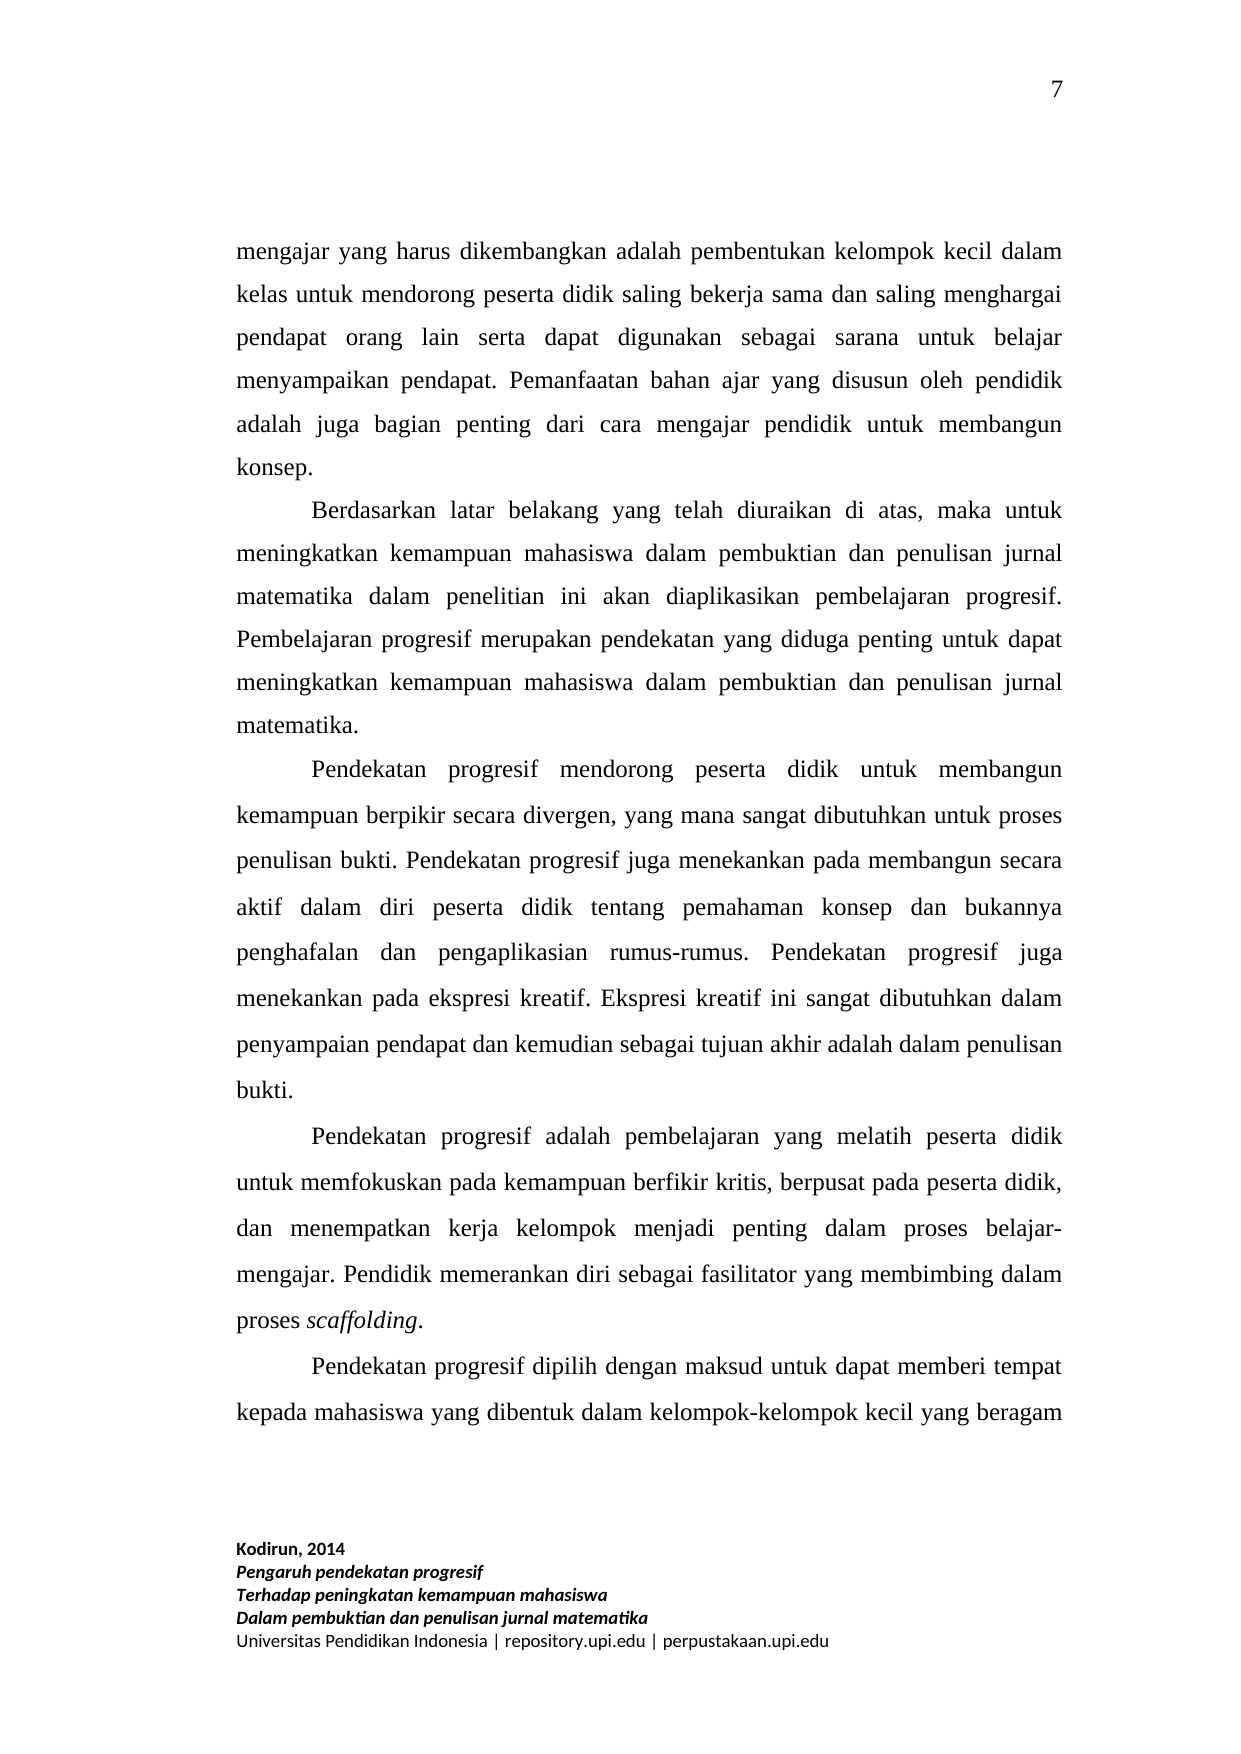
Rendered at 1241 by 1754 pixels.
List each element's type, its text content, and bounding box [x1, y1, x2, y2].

text Pendekatan progresif adalah pembelajaran yang melatih peserta didik untuk memfokuskan pada kemampuan berfikir kritis, berpusat pada peserta didik, dan menempatkan kerja kelompok menjadi penting dalam proses belajar-mengajar. Pendidik memerankan diri sebagai fasilitator yang membimbing dalam proses scaffolding. [236, 1121, 1063, 1334]
text Pendekatan progresif mendorong peserta didik untuk membangun kemampuan berpikir secara divergen, yang mana sangat dibutuhkan untuk proses penulisan bukti. Pendekatan progresif juga menekankan pada membangun secara aktif dalam diri peserta didik tentang pemahaman konsep dan bukannya penghafalan dan pengaplikasian rumus-rumus. Pendekatan progresif juga menekankan pada ekspresi kreatif. Ekspresi kreatif ini sangat dibutuhkan dalam penyampaian pendapat dan kemudian sebagai tujuan akhir adalah dalam penulisan bukti. [236, 754, 1063, 1104]
text Berdasarkan latar belakang yang telah diuraikan di atas, maka untuk meningkatkan kemampuan mahasiswa dalam pembuktian dan penulisan jurnal matematika dalam penelitian ini akan diaplikasikan pembelajaran progresif. Pembelajaran progresif merupakan pendekatan yang diduga penting untuk dapat meningkatkan kemampuan mahasiswa dalam pembuktian dan penulisan jurnal matematika. [236, 495, 1063, 739]
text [236, 1351, 1063, 1426]
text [236, 236, 1063, 481]
